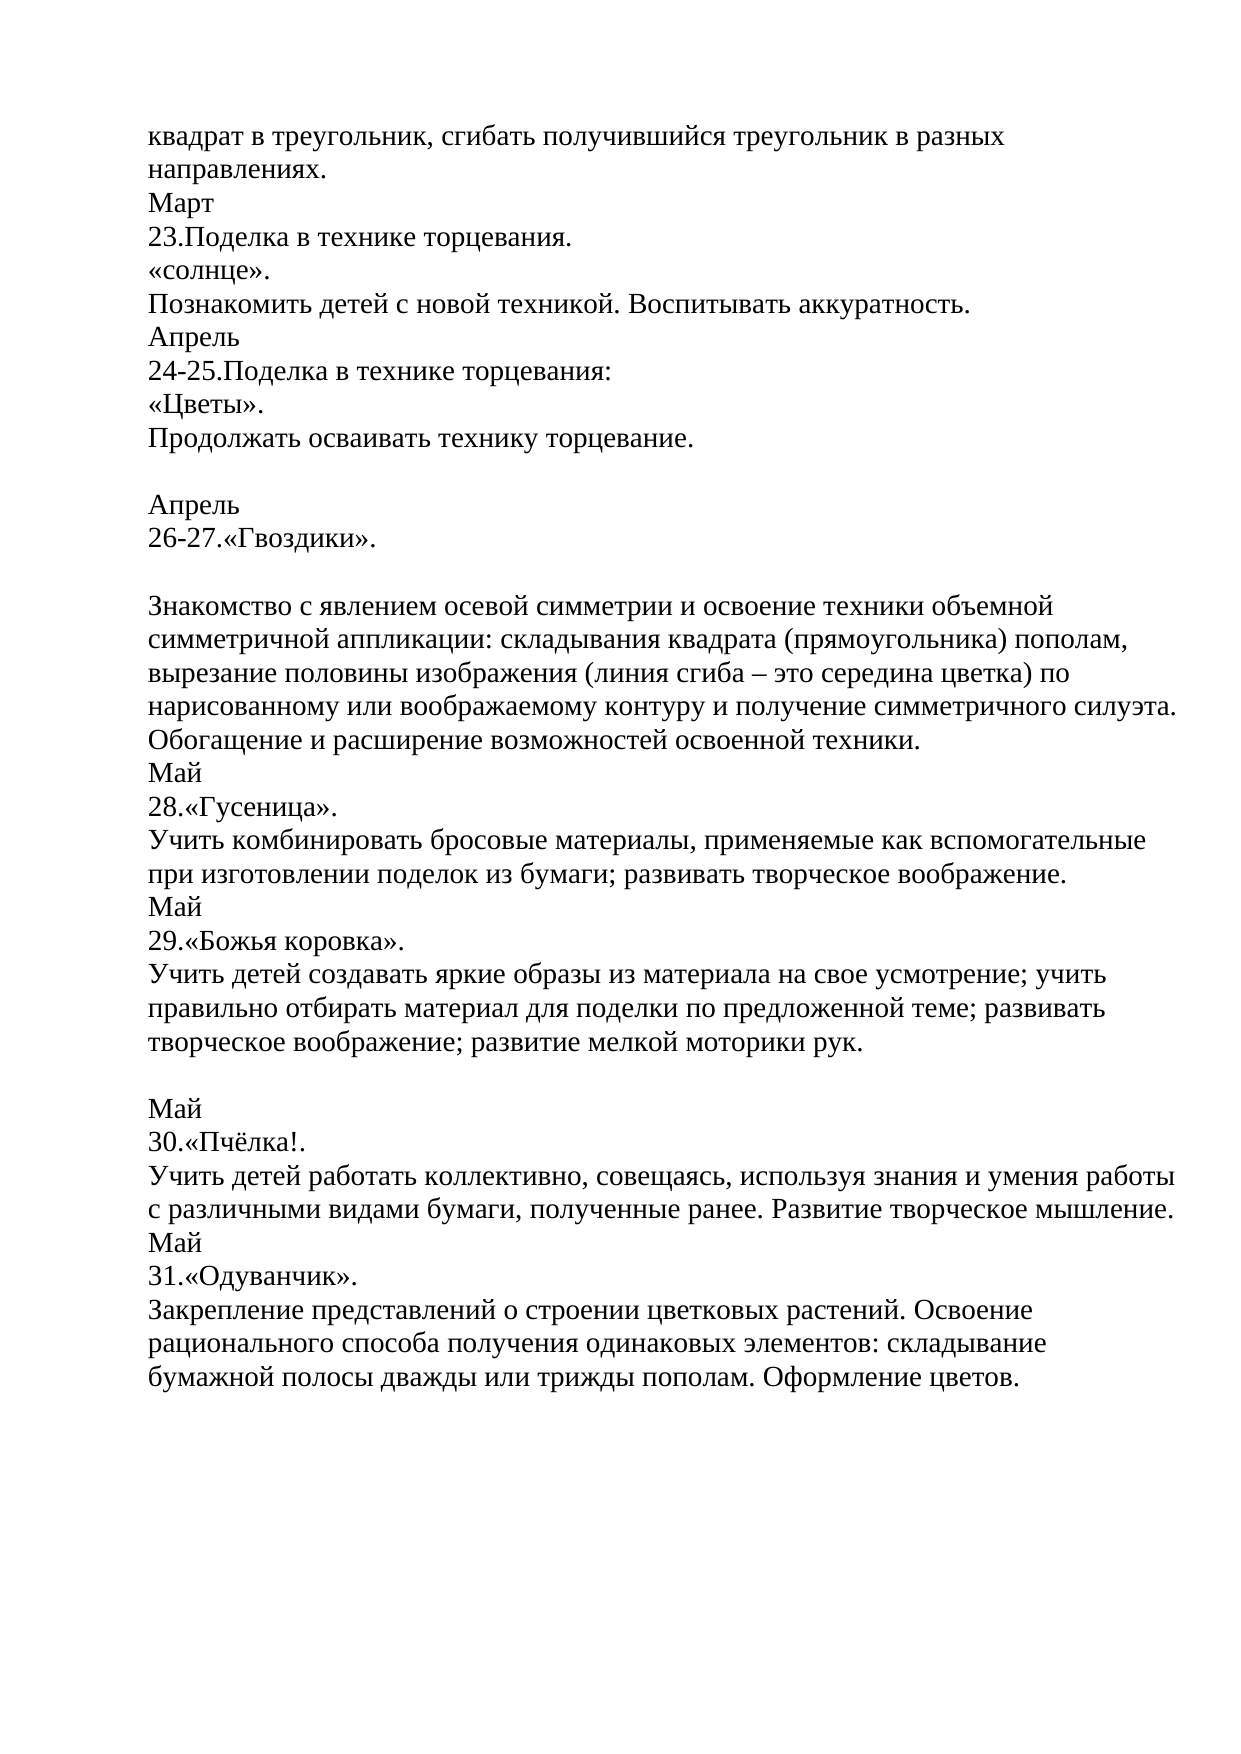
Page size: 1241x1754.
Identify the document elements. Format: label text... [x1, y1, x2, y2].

text Знакомство с явлением осевой симметрии и освоение техники объемной симметричной аппликации: складывания квадрата (прямоугольника) пополам, вырезание половины изображения (линия сгиба – это середина цветка) по нарисованному или воображаемому контуру и получение симметричного силуэта. Обогащение и расширение возможностей освоенной техники. [148, 588, 1181, 755]
text Учить детей создавать яркие образы из материала на свое усмотрение; учить правильно отбирать материал для поделки по предложенной теме; развивать творческое воображение; развитие мелкой моторики рук. [148, 957, 1181, 1057]
text Познакомить детей с новой техникой. Воспитывать аккуратность. [148, 286, 1181, 319]
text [148, 118, 1181, 185]
text 31.«Одуванчик». [148, 1258, 1181, 1292]
text 24-25.Поделка в технике торцевания: [148, 353, 1181, 386]
text Март [148, 185, 1181, 219]
text 26-27.«Гвоздики». [148, 521, 1181, 554]
text 23.Поделка в технике торцевания. [148, 219, 1181, 252]
text «солнце». [148, 252, 1181, 286]
text Закрепление представлений о строении цветковых растений. Освоение рационального способа получения одинаковых элементов: складывание бумажной полосы дважды или трижды пополам. Оформление цветов. [148, 1292, 1181, 1393]
text 29.«Божья коровка». [148, 923, 1181, 957]
text Учить комбинировать бросовые материалы, применяемые как вспомогательные при изготовлении поделок из бумаги; развивать творческое воображение. [148, 822, 1181, 889]
text 30.«Пчёлка!. [148, 1124, 1181, 1158]
text Апрель [148, 453, 1181, 521]
text Май [148, 889, 1181, 923]
text Продолжать осваивать технику торцевание. [148, 420, 1181, 453]
text Май [148, 1091, 1181, 1124]
text Май [148, 1225, 1181, 1258]
text «Цветы». [148, 386, 1181, 420]
text Май [148, 755, 1181, 789]
text Апрель [148, 319, 1181, 353]
text Учить детей работать коллективно, совещаясь, используя знания и умения работы с различными видами бумаги, полученные ранее. Развитие творческое мышление. [148, 1158, 1181, 1225]
text 28.«Гусеница». [148, 789, 1181, 822]
